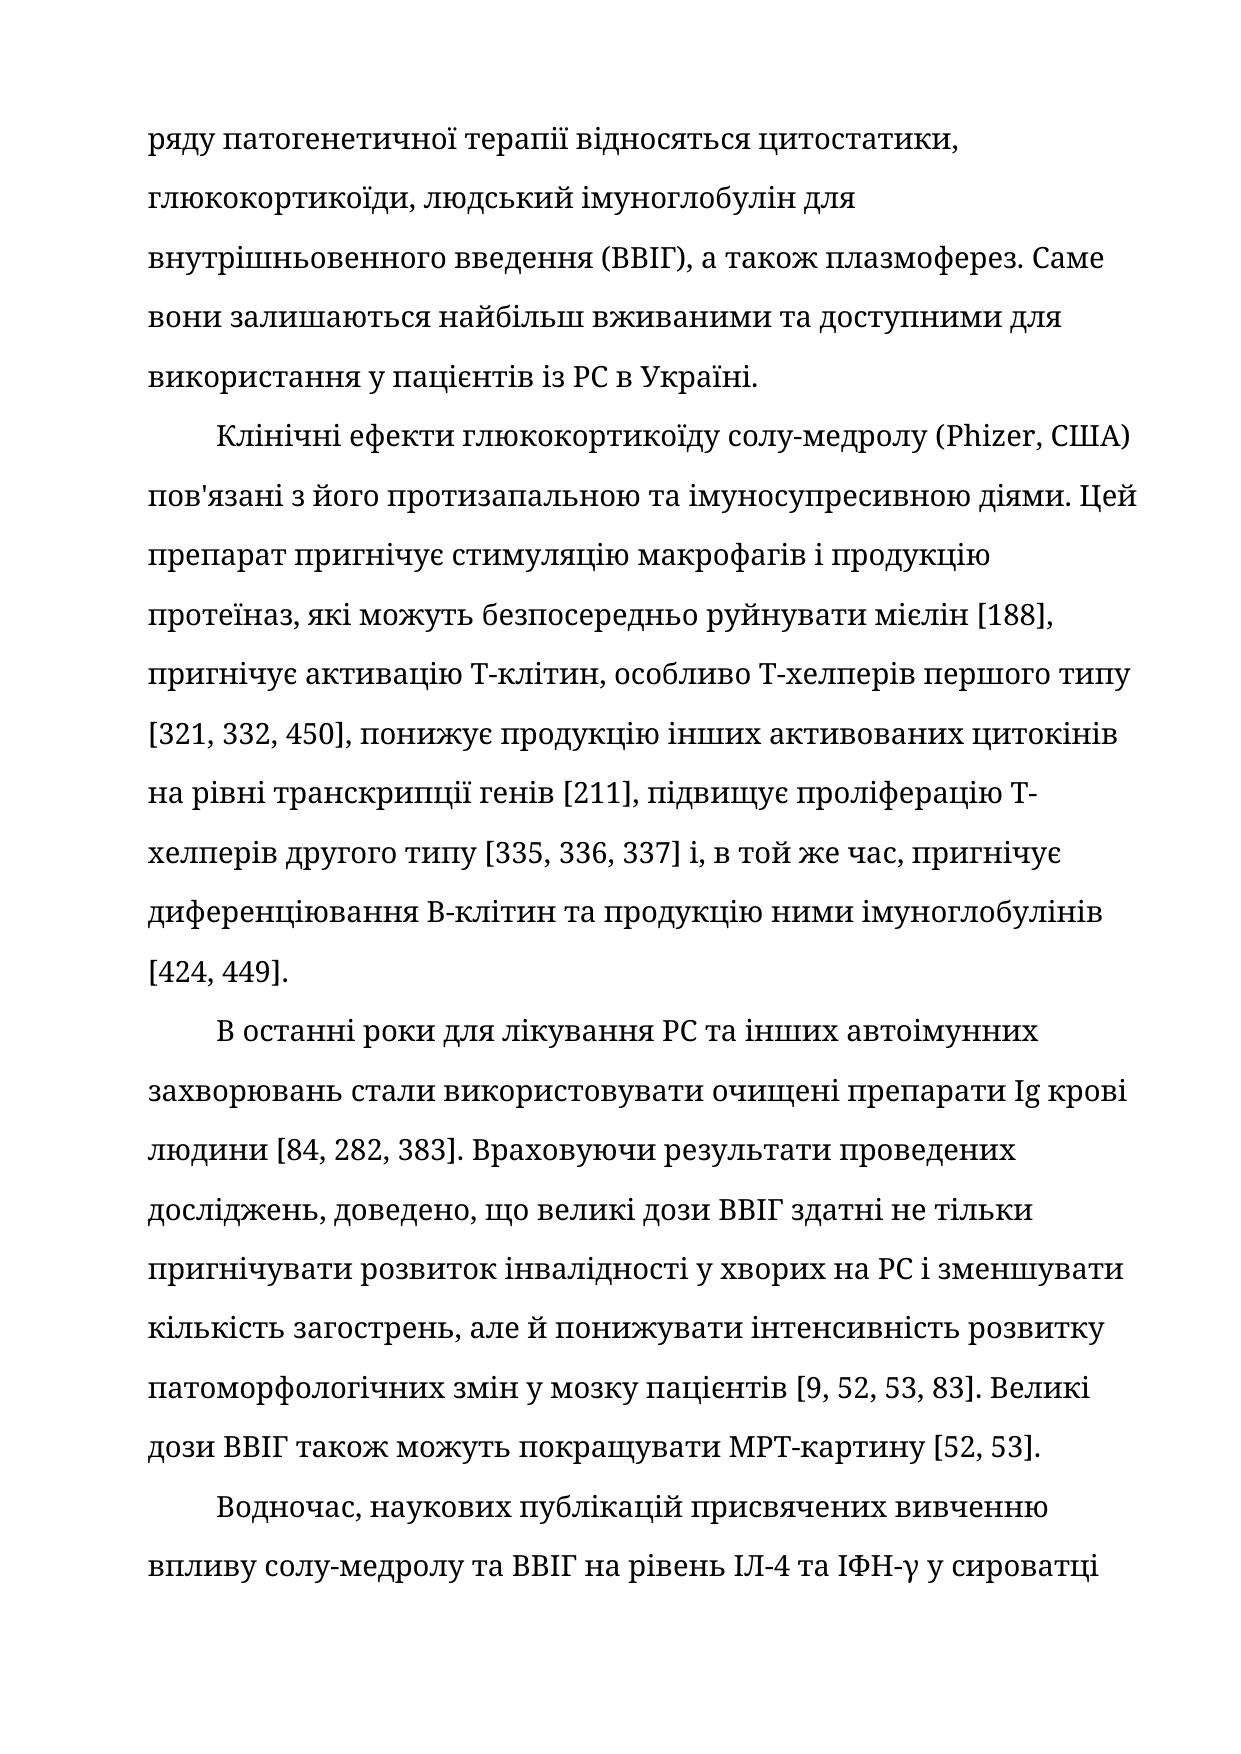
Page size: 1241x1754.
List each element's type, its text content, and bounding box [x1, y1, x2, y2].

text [148, 1486, 1152, 1585]
text Клінічні ефекти глюкокортикоїду солу-медролу (Phizer, США) пов'язані з його протизапальною та імуносупресивною діями. Цей препарат пригнічує стимуляцію макрофагів і продукцію протеїназ, які можуть безпосередньо руйнувати мієлін [188], пригнічує активацію Т-клітин, особливо Т-хелперів першого типу [321, 332, 450], понижує продукцію інших активованих цитокінів на рівні транскрипції генів [211], підвищує проліферацію Т-хелперів другого типу [335, 336, 337] і, в той же час, пригнічує диференціювання В-клітин та продукцію ними імуноглобулінів [424, 449]. [148, 416, 1152, 991]
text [148, 118, 1152, 396]
text В останні роки для лікування РС та інших автоімунних захворювань стали використовувати очищені препарати Ig крові людини [84, 282, 383]. Враховуючи результати проведених досліджень, доведено, що великі дози ВВІГ здатні не тільки пригнічувати розвиток інвалідності у хворих на РС і зменшувати кількість загострень, але й понижувати інтенсивність розвитку патоморфологічних змін у мозку пацієнтів [9, 52, 53, 83]. Великі дози ВВІГ також можуть покращувати МРТ-картину [52, 53]. [148, 1010, 1152, 1466]
